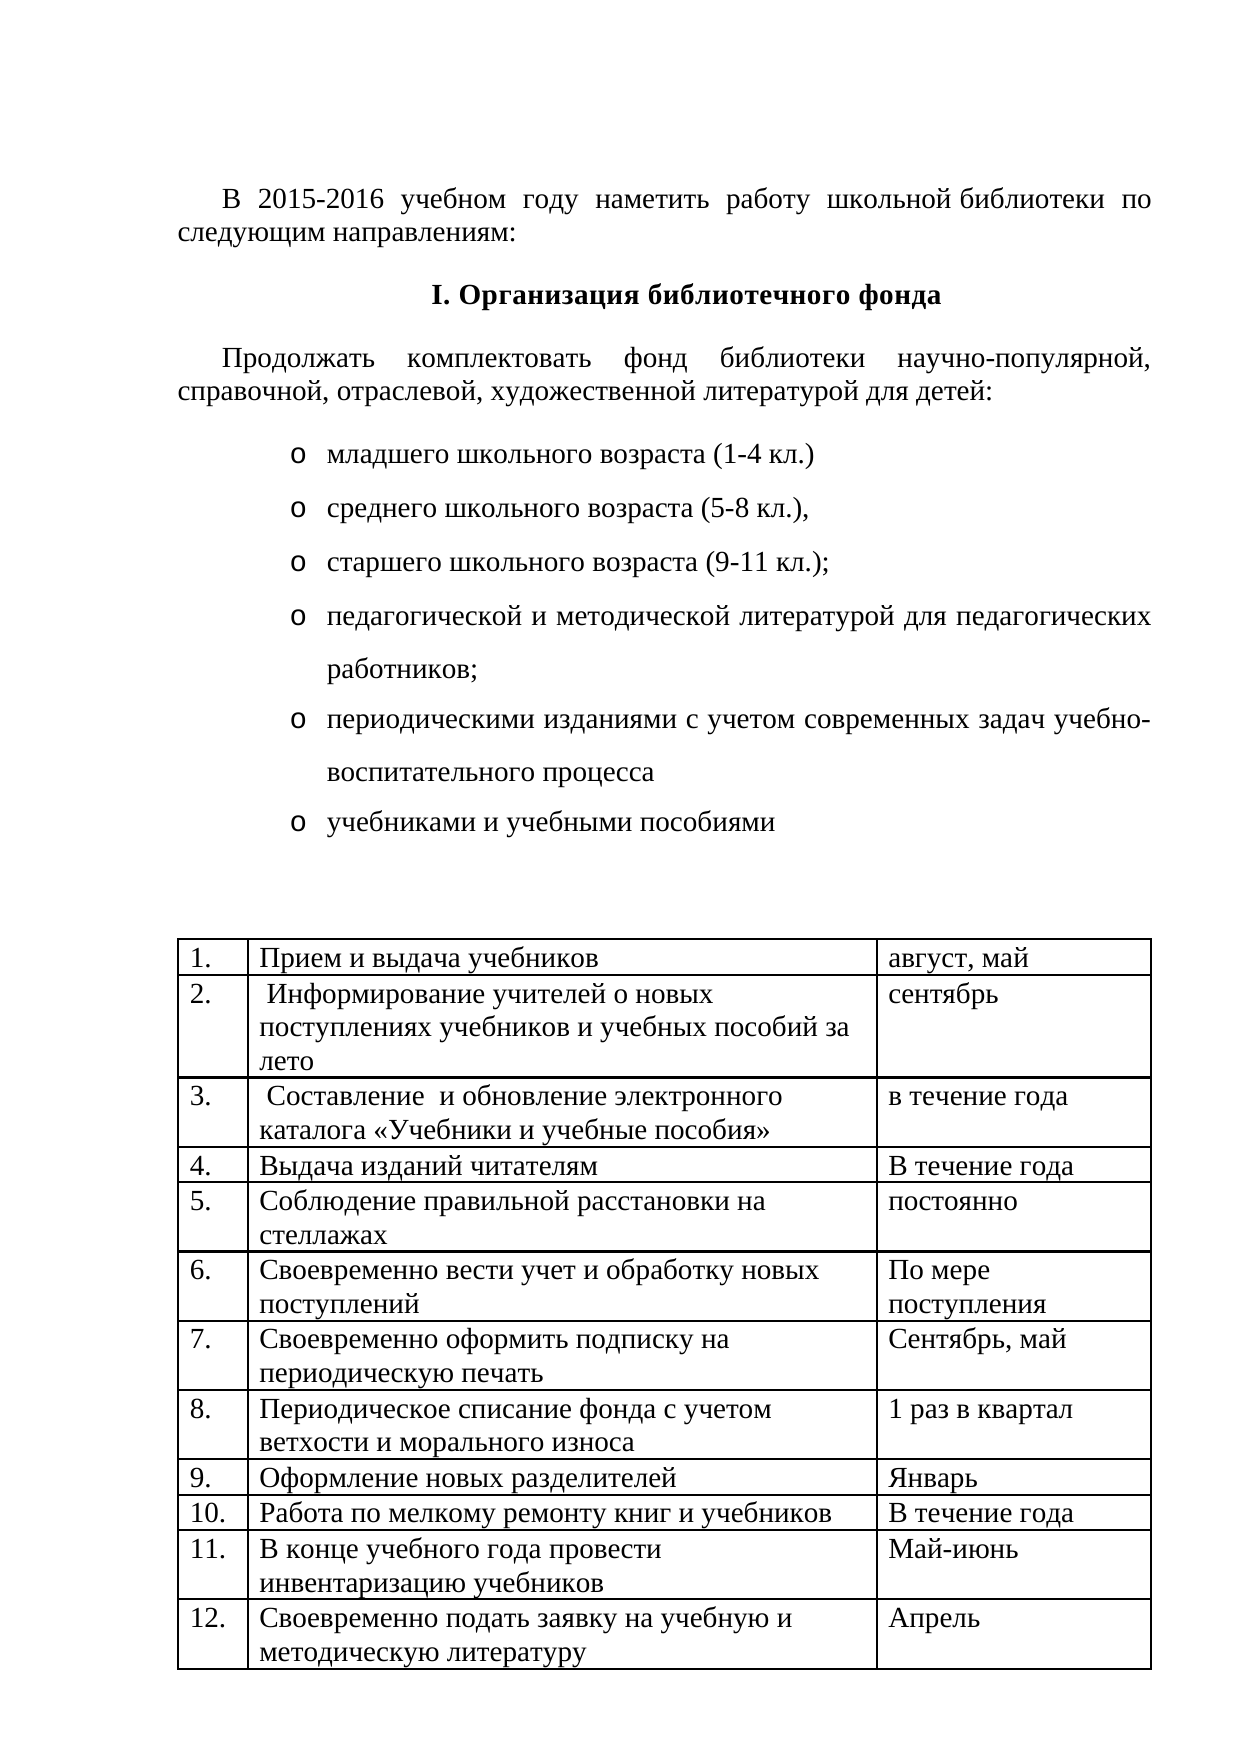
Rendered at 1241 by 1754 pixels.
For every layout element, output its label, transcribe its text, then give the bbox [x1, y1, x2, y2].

table_cell 1 раз в квартал [878, 1391, 1150, 1458]
table_cell 7. [179, 1322, 247, 1389]
table_cell Информирование учителей о новых поступлениях учебников и учебных пособий за лето [249, 976, 876, 1076]
table_cell 2. [179, 976, 247, 1076]
text Продолжать комплектовать фонд библиотеки научно-популярной, справочной, отраслевой, художественной литературой для детей: [177, 340, 1152, 407]
table_cell Сентябрь, май [878, 1322, 1150, 1389]
table_cell Январь [878, 1460, 1150, 1493]
table_cell 3. [179, 1079, 247, 1146]
table_cell Апрель [878, 1600, 1150, 1667]
table_cell В конце учебного года провести инвентаризацию учебников [249, 1531, 876, 1598]
table_cell 6. [179, 1253, 247, 1319]
table_cell Своевременно вести учет и обработку новых поступлений [249, 1253, 876, 1319]
text I. Организация библиотечного фонда [177, 277, 1152, 311]
table_cell 9. [179, 1460, 247, 1493]
table_header август, май [878, 940, 1150, 974]
list учебниками и учебными пособиями [289, 804, 1152, 841]
list младшего школьного возраста (1-4 кл.) [289, 436, 1152, 472]
table_cell Работа по мелкому ремонту книг и учебников [249, 1496, 876, 1529]
table_cell Своевременно оформить подписку на периодическую печать [249, 1322, 876, 1389]
list педагогической и методической литературой для педагогических работников; [289, 598, 1152, 684]
table_cell Составление и обновление электронного каталога «Учебники и учебные пособия» [249, 1079, 876, 1146]
table_header Прием и выдача учебников [249, 940, 876, 974]
table_cell По мере поступления [878, 1253, 1150, 1319]
table_cell Своевременно подать заявку на учебную и методическую литературу [249, 1600, 876, 1667]
table_cell Май-июнь [878, 1531, 1150, 1598]
table_cell в течение года [878, 1079, 1150, 1146]
table_cell Соблюдение правильной расстановки на стеллажах [249, 1183, 876, 1250]
list периодическими изданиями с учетом современных задач учебно-воспитательного процесса [289, 701, 1152, 788]
table_header 1. [179, 940, 247, 974]
table_cell Выдача изданий читателям [249, 1148, 876, 1181]
list среднего школьного возраста (5-8 кл.), [289, 490, 1152, 526]
table_cell 8. [179, 1391, 247, 1458]
table_cell Периодическое списание фонда с учетом ветхости и морального износа [249, 1391, 876, 1458]
table_cell Оформление новых разделителей [249, 1460, 876, 1493]
table_cell 4. [179, 1148, 247, 1181]
table_cell сентябрь [878, 976, 1150, 1076]
table_cell В течение года [878, 1496, 1150, 1529]
text В 2015-2016 учебном году наметить работу школьной библиотеки по следующим направлениям: [177, 181, 1152, 248]
table_cell В течение года [878, 1148, 1150, 1181]
table_cell постоянно [878, 1183, 1150, 1250]
table_cell 10. [179, 1496, 247, 1529]
table_cell 11. [179, 1531, 247, 1598]
table_cell 12. [179, 1600, 247, 1667]
list старшего школьного возраста (9-11 кл.); [289, 544, 1152, 580]
table_cell 5. [179, 1183, 247, 1250]
